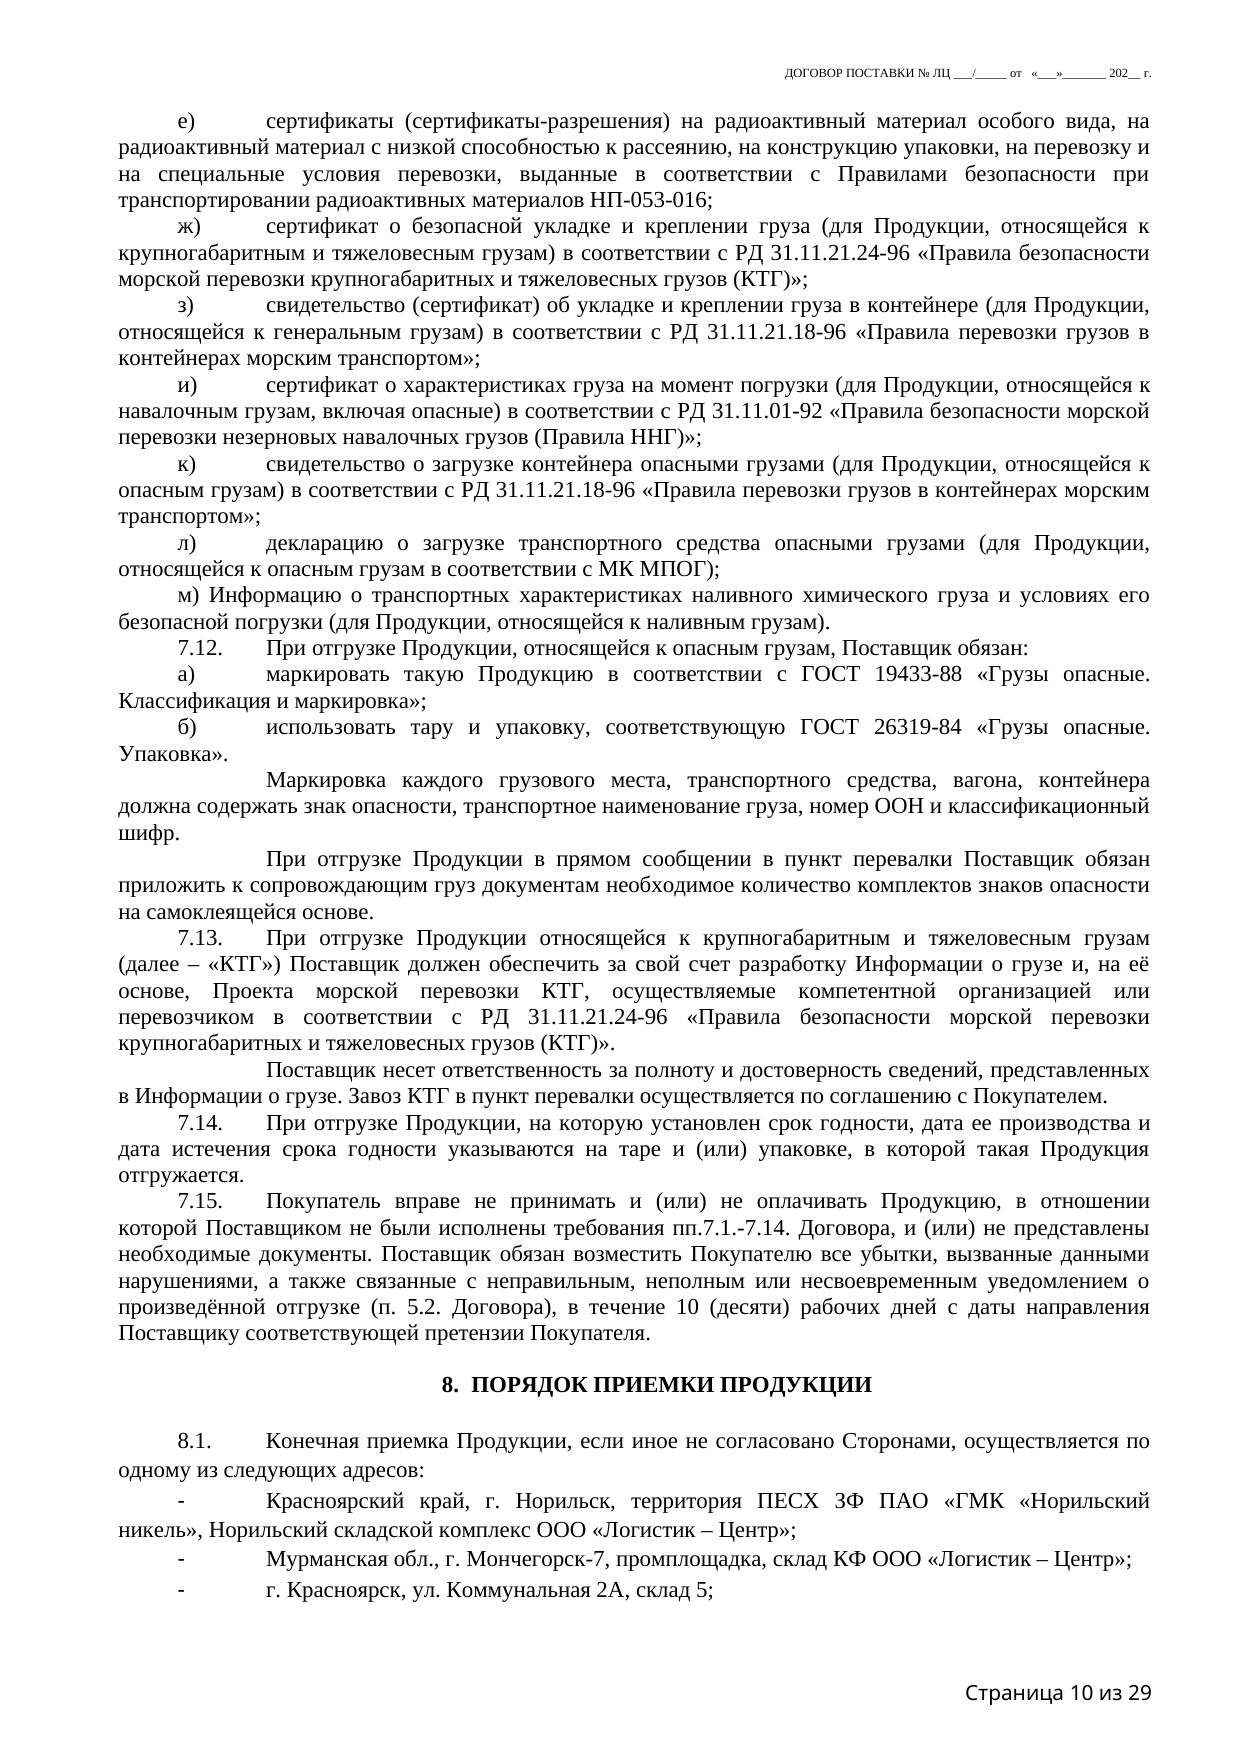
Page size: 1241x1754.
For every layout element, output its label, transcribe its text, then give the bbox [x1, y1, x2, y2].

text Покупатель вправе не принимать и (или) не оплачивать Продукцию, в отношении которой Поставщиком не были исполнены требования пп.7.1.-7.14. Договора, и (или) не представлены необходимые документы. Поставщик обязан возместить Покупателю все убытки, вызванные данными нарушениями, а также связанные с неправильным, неполным или несвоевременным уведомлением о произведённой отгрузке (п. 5.2. Договора), в течение 10 (десяти) рабочих дней с даты направления Поставщику соответствующей претензии Покупателя. [118, 1188, 1152, 1346]
text Мурманская обл., г. Мончегорск-7, промплощадка, склад КФ ООО «Логистик – Центр»; [118, 1542, 1152, 1573]
text к) свидетельство о загрузке контейнера опасными грузами (для Продукции, относящейся к опасным грузам) в соответствии с РД 31.11.21.18-96 «Правила перевозки грузов в контейнерах морским транспортом»; [118, 450, 1152, 529]
text м) Информацию о транспортных характеристиках наливного химического груза и условиях его безопасной погрузки (для Продукции, относящейся к наливным грузам). [118, 581, 1152, 634]
text При отгрузке Продукции в прямом сообщении в пункт перевалки Поставщик обязан приложить к сопровождающим груз документам необходимое количество комплектов знаков опасности на самоклеящейся основе. [118, 845, 1152, 924]
text ж) сертификат о безопасной укладке и креплении груза (для Продукции, относящейся к крупногабаритным и тяжеловесным грузам) в соответствии с РД 31.11.21.24-96 «Правила безопасности морской перевозки крупногабаритных и тяжеловесных грузов (КТГ)»; [118, 212, 1152, 292]
list а) маркировать такую Продукцию в соответствии с ГОСТ 19433-88 «Грузы опасные. Классификация и маркировка»; [118, 661, 1152, 713]
text з) свидетельство (сертификат) об укладке и креплении груза в контейнере (для Продукции, относящейся к генеральным грузам) в соответствии с РД 31.11.21.18-96 «Правила перевозки грузов в контейнерах морским транспортом»; [118, 292, 1152, 371]
text Конечная приемка Продукции, если иное не согласовано Сторонами, осуществляется по одному из следующих адресов: [118, 1428, 1152, 1482]
text л) декларацию о загрузке транспортного средства опасными грузами (для Продукции, относящейся к опасным грузам в соответствии с МК МПОГ); [118, 529, 1152, 581]
text При отгрузке Продукции, относящейся к опасным грузам, Поставщик обязан: [118, 634, 1152, 661]
text Поставщик несет ответственность за полноту и достоверность сведений, представленных в Информации о грузе. Завоз КТГ в пункт перевалки осуществляется по соглашению с Покупателем. [118, 1056, 1152, 1108]
text е) сертификаты (сертификаты-разрешения) на радиоактивный материал особого вида, на радиоактивный материал с низкой способностью к рассеянию, на конструкцию упаковки, на перевозку и на специальные условия перевозки, выданные в соответствии с Правилами безопасности при транспортировании радиоактивных материалов НП-053-016; [118, 107, 1152, 212]
text При отгрузке Продукции, на которую установлен срок годности, дата ее производства и дата истечения срока годности указываются на таре и (или) упаковке, в которой такая Продукция отгружается. [118, 1108, 1152, 1188]
text и) сертификат о характеристиках груза на момент погрузки (для Продукции, относящейся к навалочным грузам, включая опасные) в соответствии с РД 31.11.01-92 «Правила безопасности морской перевозки незерновых навалочных грузов (Правила ННГ)»; [118, 371, 1152, 450]
text ПОРЯДОК ПРИЕМКИ ПРОДУКЦИИ [118, 1371, 1152, 1397]
list б) использовать тару и упаковку, соответствующую ГОСТ 26319-84 «Грузы опасные. Упаковка». [118, 713, 1152, 766]
text Маркировка каждого грузового места, транспортного средства, вагона, контейнера должна содержать знак опасности, транспортное наименование груза, номер ООН и классификационный шифр. [118, 766, 1152, 845]
text г. Красноярск, ул. Коммунальная 2А, склад 5; [118, 1573, 1152, 1604]
text При отгрузке Продукции относящейся к крупногабаритным и тяжеловесным грузам (далее – «КТГ») Поставщик должен обеспечить за свой счет разработку Информации о грузе и, на её основе, Проекта морской перевозки КТГ, осуществляемые компетентной организацией или перевозчиком в соответствии с РД 31.11.21.24-96 «Правила безопасности морской перевозки крупногабаритных и тяжеловесных грузов (КТГ)». [118, 924, 1152, 1056]
text Красноярский край, г. Норильск, территория ПЕСХ ЗФ ПАО «ГМК «Норильский никель», Норильский складской комплекс ООО «Логистик – Центр»; [118, 1484, 1152, 1542]
